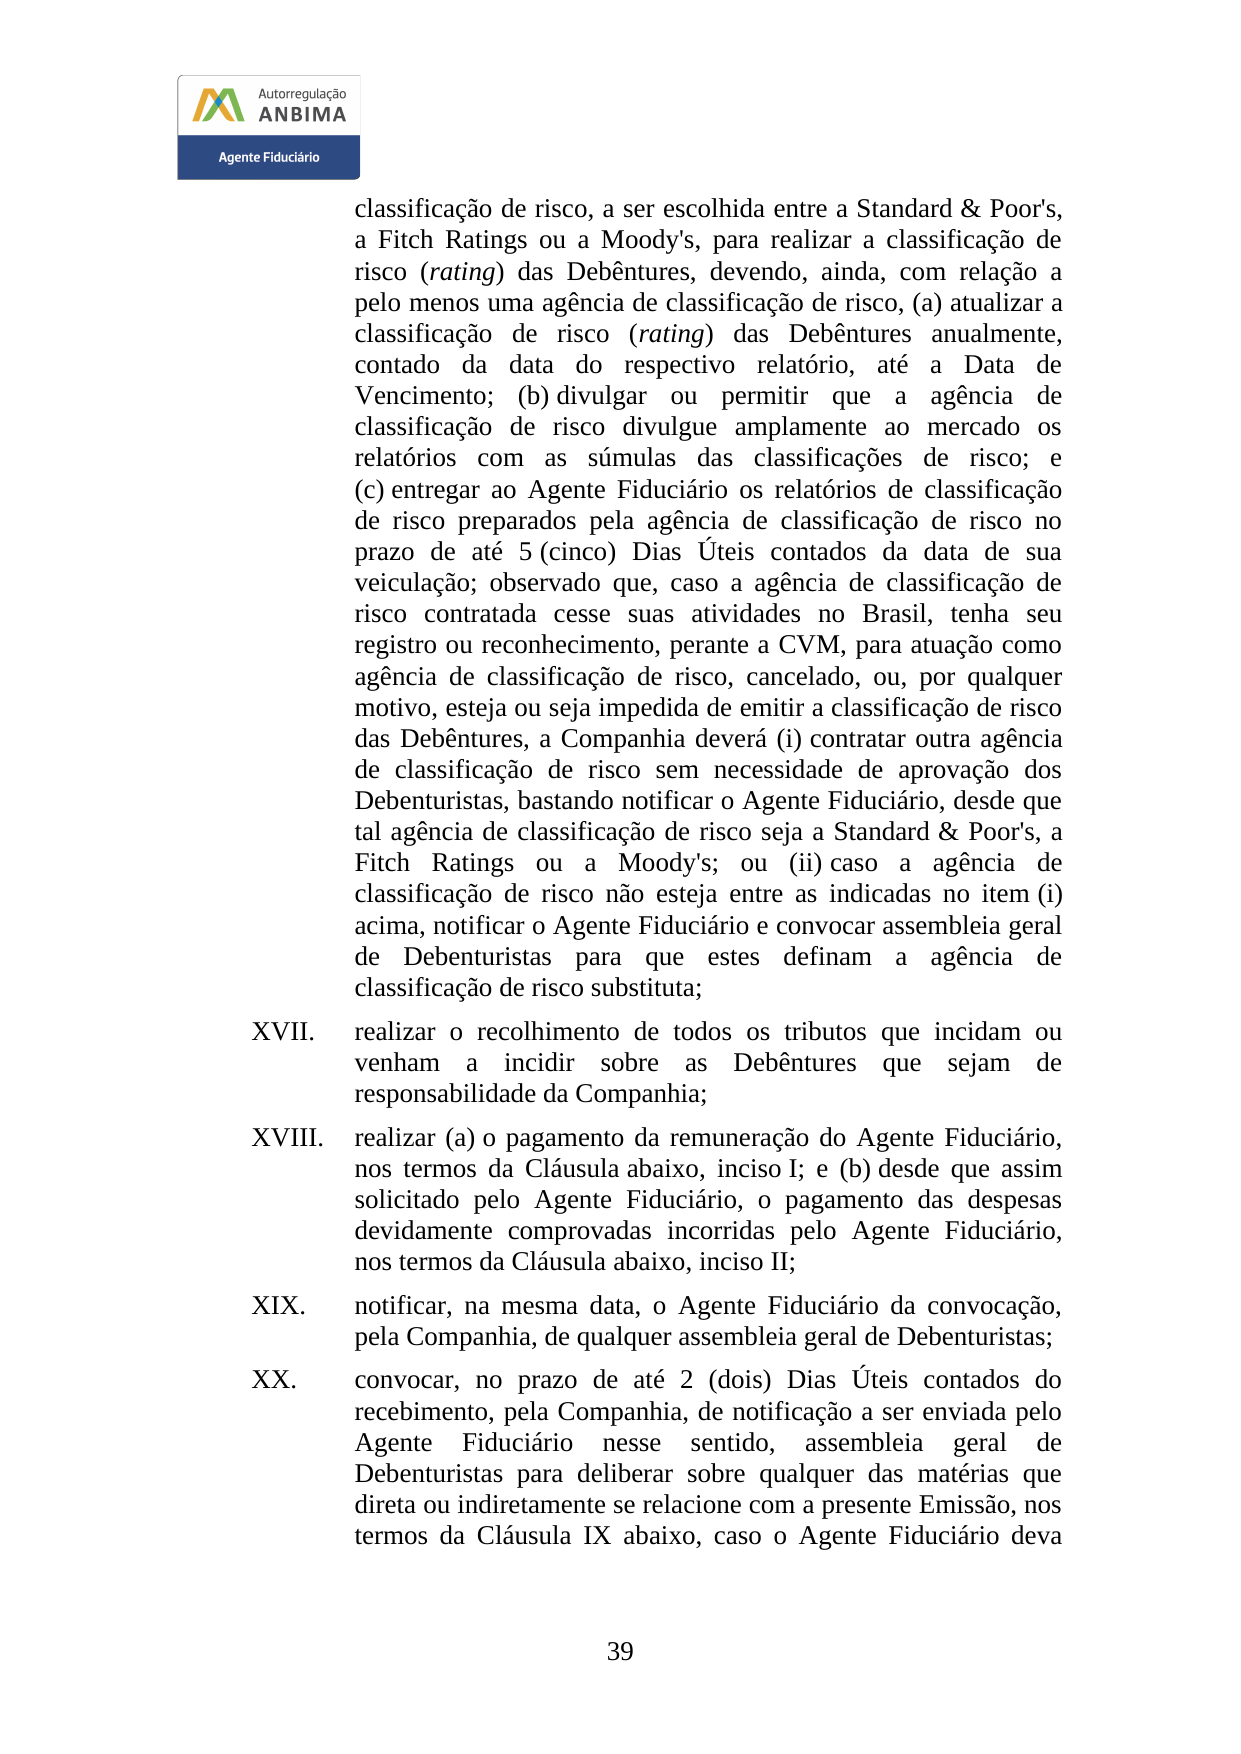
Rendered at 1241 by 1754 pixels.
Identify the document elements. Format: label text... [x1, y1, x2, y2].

list realizar (a) o pagamento da remuneração do Agente Fiduciário, nos termos da Cláusula 8.4 abaixo, inciso I; e (b) desde que assim solicitado pelo Agente Fiduciário, o pagamento das despesas devidamente comprovadas incorridas pelo Agente Fiduciário, nos termos da Cláusula 8.4 abaixo, inciso II; [251, 1121, 1063, 1276]
list realizar o recolhimento de todos os tributos que incidam ou venham a incidir sobre as Debêntures que sejam de responsabilidade da Companhia; [251, 1015, 1063, 1108]
picture [177, 75, 361, 180]
list notificar, na mesma data, o Agente Fiduciário da convocação, pela Companhia, de qualquer assembleia geral de Debenturistas; [251, 1289, 1063, 1351]
